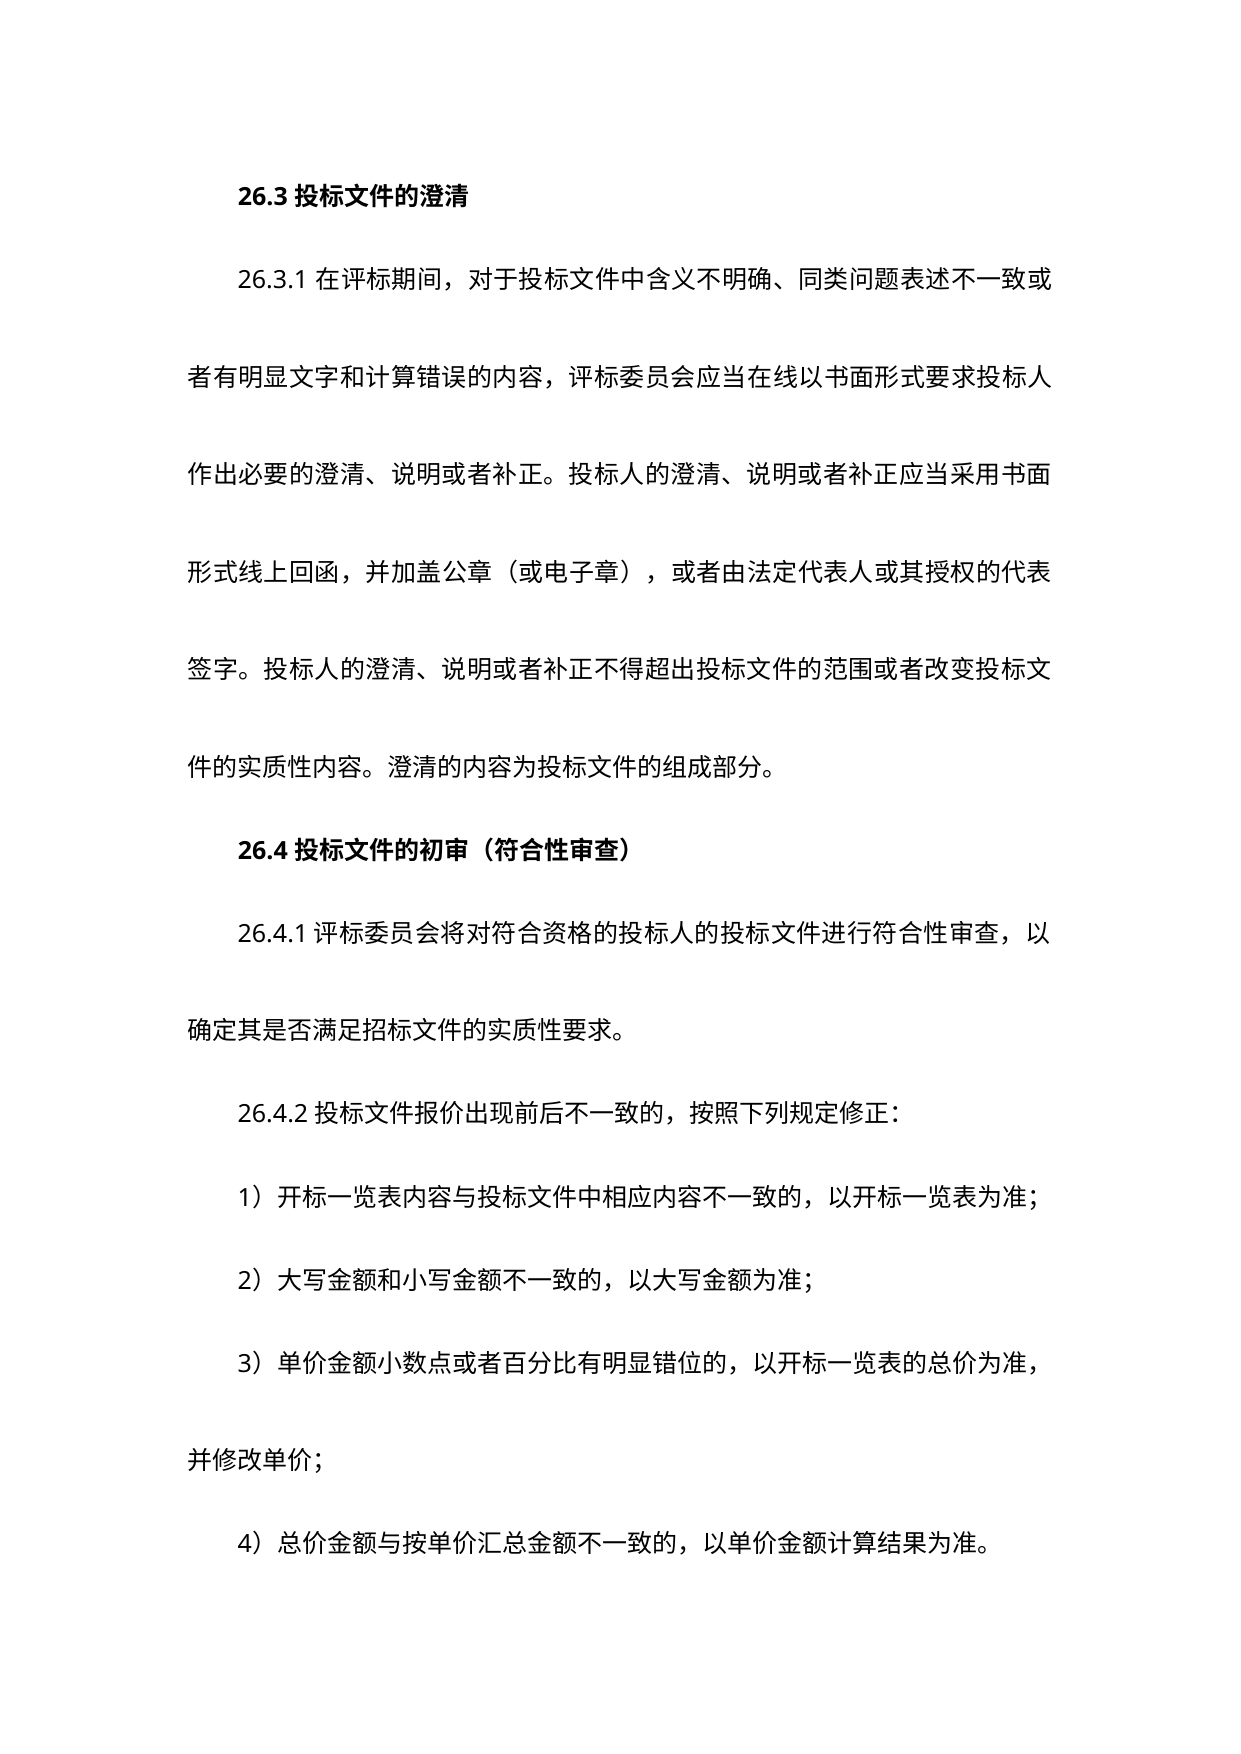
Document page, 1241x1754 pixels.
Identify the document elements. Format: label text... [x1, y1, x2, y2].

text 26.4.1评标委员会将对符合资格的投标人的投标文件进行符合性审查，以确定其是否满足招标文件的实质性要求。 [187, 899, 1053, 1061]
text 26.3.1 在评标期间，对于投标文件中含义不明确、同类问题表述不一致或者有明显文字和计算错误的内容，评标委员会应当在线以书面形式要求投标人作出必要的澄清、说明或者补正。投标人的澄清、说明或者补正应当采用书面形式线上回函，并加盖公章（或电子章），或者由法定代表人或其授权的代表签字。投标人的澄清、说明或者补正不得超出投标文件的范围或者改变投标文件的实质性内容。澄清的内容为投标文件的组成部分。 [187, 245, 1053, 798]
text 3）单价金额小数点或者百分比有明显错位的，以开标一览表的总价为准，并修改单价； [187, 1329, 1053, 1491]
text 26.4.2 投标文件报价出现前后不一致的，按照下列规定修正： [187, 1079, 1053, 1144]
text 26.3 投标文件的澄清 [187, 162, 1053, 227]
text 2）大写金额和小写金额不一致的，以大写金额为准； [187, 1246, 1053, 1311]
text 26.4 投标文件的初审（符合性审查） [187, 816, 1053, 881]
text 4）总价金额与按单价汇总金额不一致的，以单价金额计算结果为准。 [187, 1509, 1053, 1574]
text 1）开标一览表内容与投标文件中相应内容不一致的，以开标一览表为准； [187, 1163, 1053, 1228]
